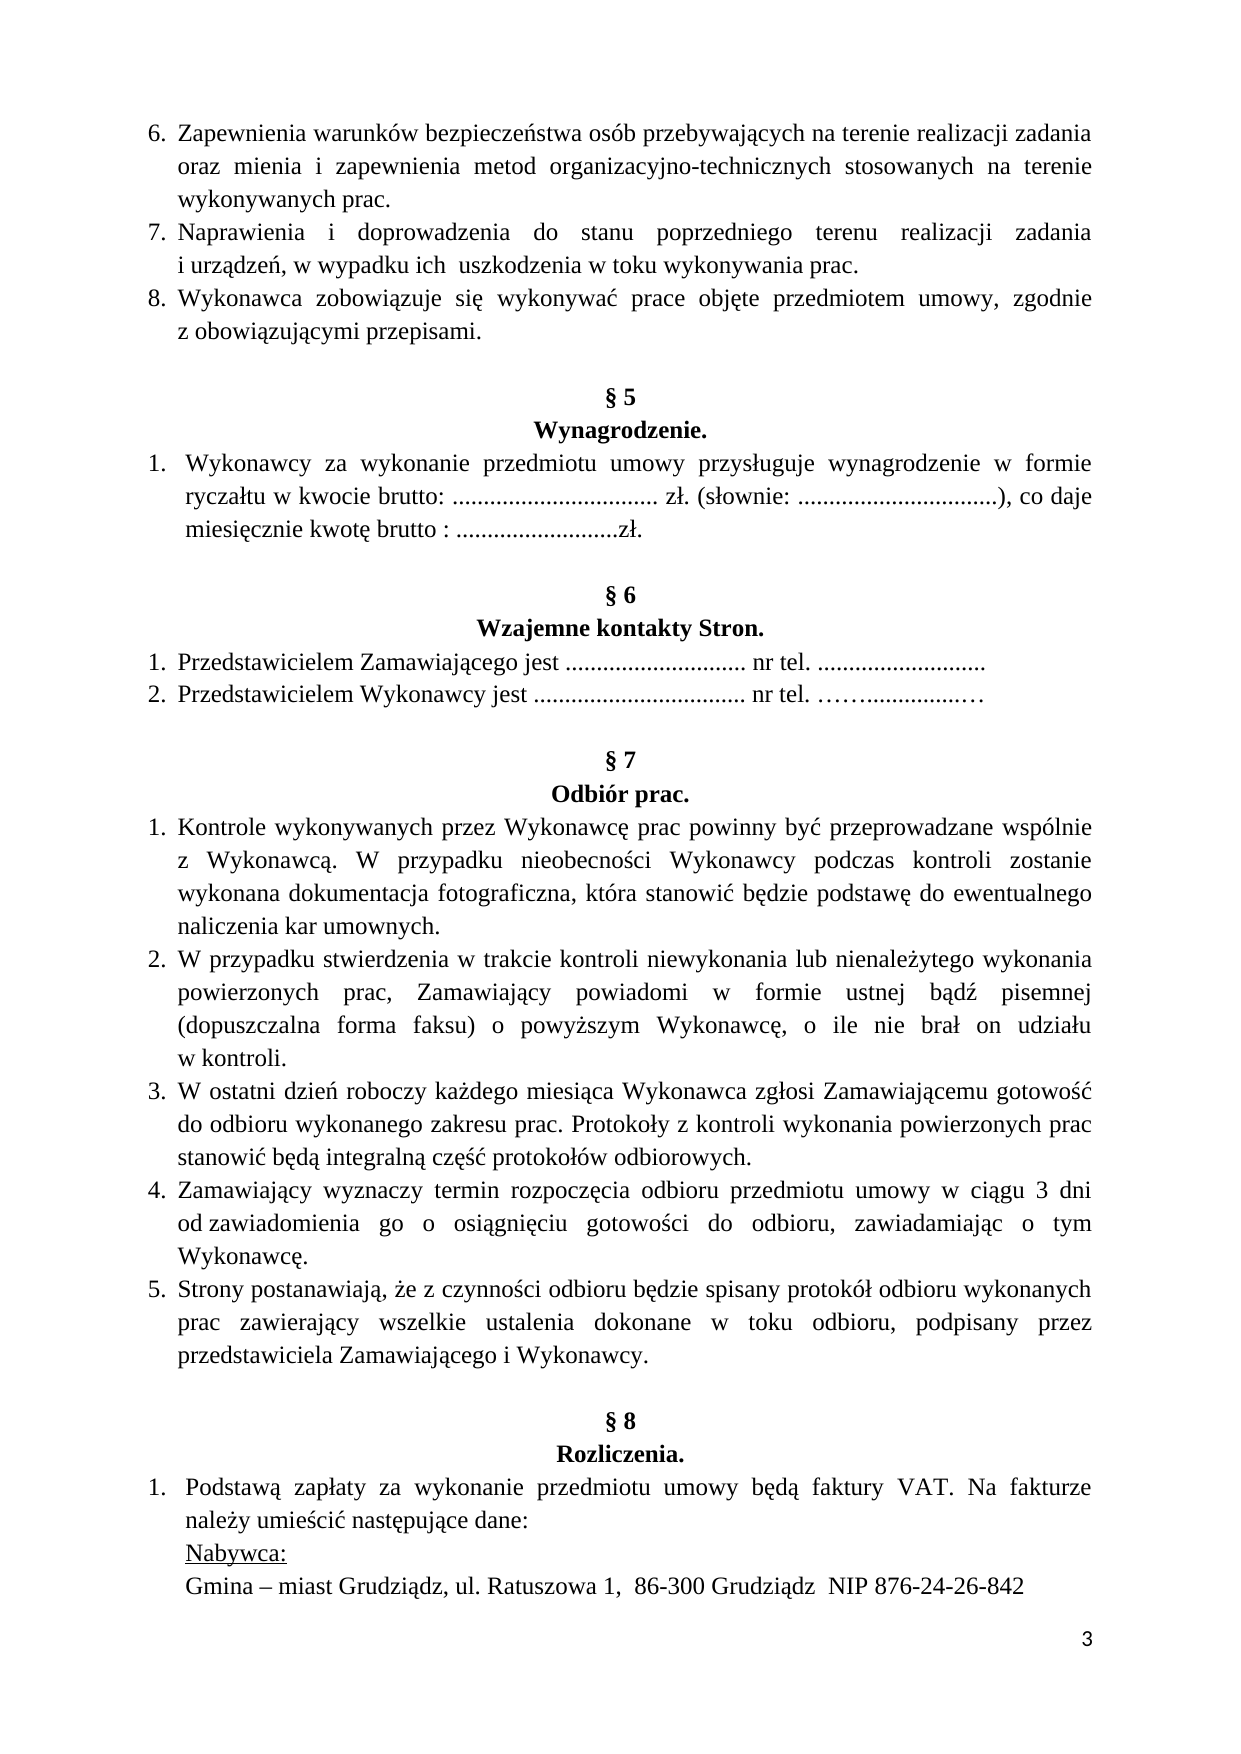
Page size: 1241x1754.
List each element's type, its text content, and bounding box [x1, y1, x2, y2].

list Przedstawicielem Wykonawcy jest .................................. nr tel. ……...............… [148, 679, 1093, 708]
text § 8 [148, 1406, 1093, 1435]
text Gmina – miast Grudziądz, ul. Ratuszowa 1, 86-300 Grudziądz NIP 876-24-26-842 [185, 1571, 1093, 1600]
list Przedstawicielem Zamawiającego jest ............................. nr tel. ........................... [148, 647, 1093, 675]
text Wynagrodzenie. [148, 415, 1093, 444]
list Naprawienia i doprowadzenia do stanu poprzedniego terenu realizacji zadania i urządzeń, w wypadku ich uszkodzenia w toku wykonywania prac. [148, 217, 1093, 279]
list Zapewnienia warunków bezpieczeństwa osób przebywających na terenie realizacji zadania oraz mienia i zapewnienia metod organizacyjno-technicznych stosowanych na terenie wykonywanych prac. [148, 118, 1093, 213]
text Rozliczenia. [148, 1439, 1093, 1468]
text Wzajemne kontakty Stron. [148, 613, 1093, 642]
list W przypadku stwierdzenia w trakcie kontroli niewykonania lub nienależytego wykonania powierzonych prac, Zamawiający powiadomi w formie ustnej bądź pisemnej (dopuszczalna forma faksu) o powyższym Wykonawcę, o ile nie brał on udziału w kontroli. [148, 944, 1093, 1072]
list Wykonawca zobowiązuje się wykonywać prace objęte przedmiotem umowy, zgodnie z obowiązującymi przepisami. [148, 283, 1093, 345]
list Wykonawcy za wykonanie przedmiotu umowy przysługuje wynagrodzenie w formie ryczałtu w kwocie brutto: ................................. zł. (słownie: ................................), co daje miesięcznie kwotę brutto : ..........................zł. [148, 448, 1093, 543]
list Zamawiający wyznaczy termin rozpoczęcia odbioru przedmiotu umowy w ciągu 3 dni od zawiadomienia go o osiągnięciu gotowości do odbioru, zawiadamiając o tym Wykonawcę. [148, 1175, 1093, 1270]
text § 6 [148, 581, 1093, 609]
list Strony postanawiają, że z czynności odbioru będzie spisany protokół odbioru wykonanych prac zawierający wszelkie ustalenia dokonane w toku odbioru, podpisany przez przedstawiciela Zamawiającego i Wykonawcy. [148, 1274, 1093, 1369]
list Kontrole wykonywanych przez Wykonawcę prac powinny być przeprowadzane wspólnie z Wykonawcą. W przypadku nieobecności Wykonawcy podczas kontroli zostanie wykonana dokumentacja fotograficzna, która stanowić będzie podstawę do ewentualnego naliczenia kar umownych. [148, 812, 1093, 939]
text Nabywca: [185, 1538, 1093, 1567]
text Odbiór prac. [148, 779, 1093, 807]
list Podstawą zapłaty za wykonanie przedmiotu umowy będą faktury VAT. Na fakturze należy umieścić następujące dane: [148, 1472, 1093, 1534]
text § 5 [148, 382, 1093, 411]
text § 7 [148, 746, 1093, 774]
list W ostatni dzień roboczy każdego miesiąca Wykonawca zgłosi Zamawiającemu gotowość do odbioru wykonanego zakresu prac. Protokoły z kontroli wykonania powierzonych prac stanowić będą integralną część protokołów odbiorowych. [148, 1076, 1093, 1171]
